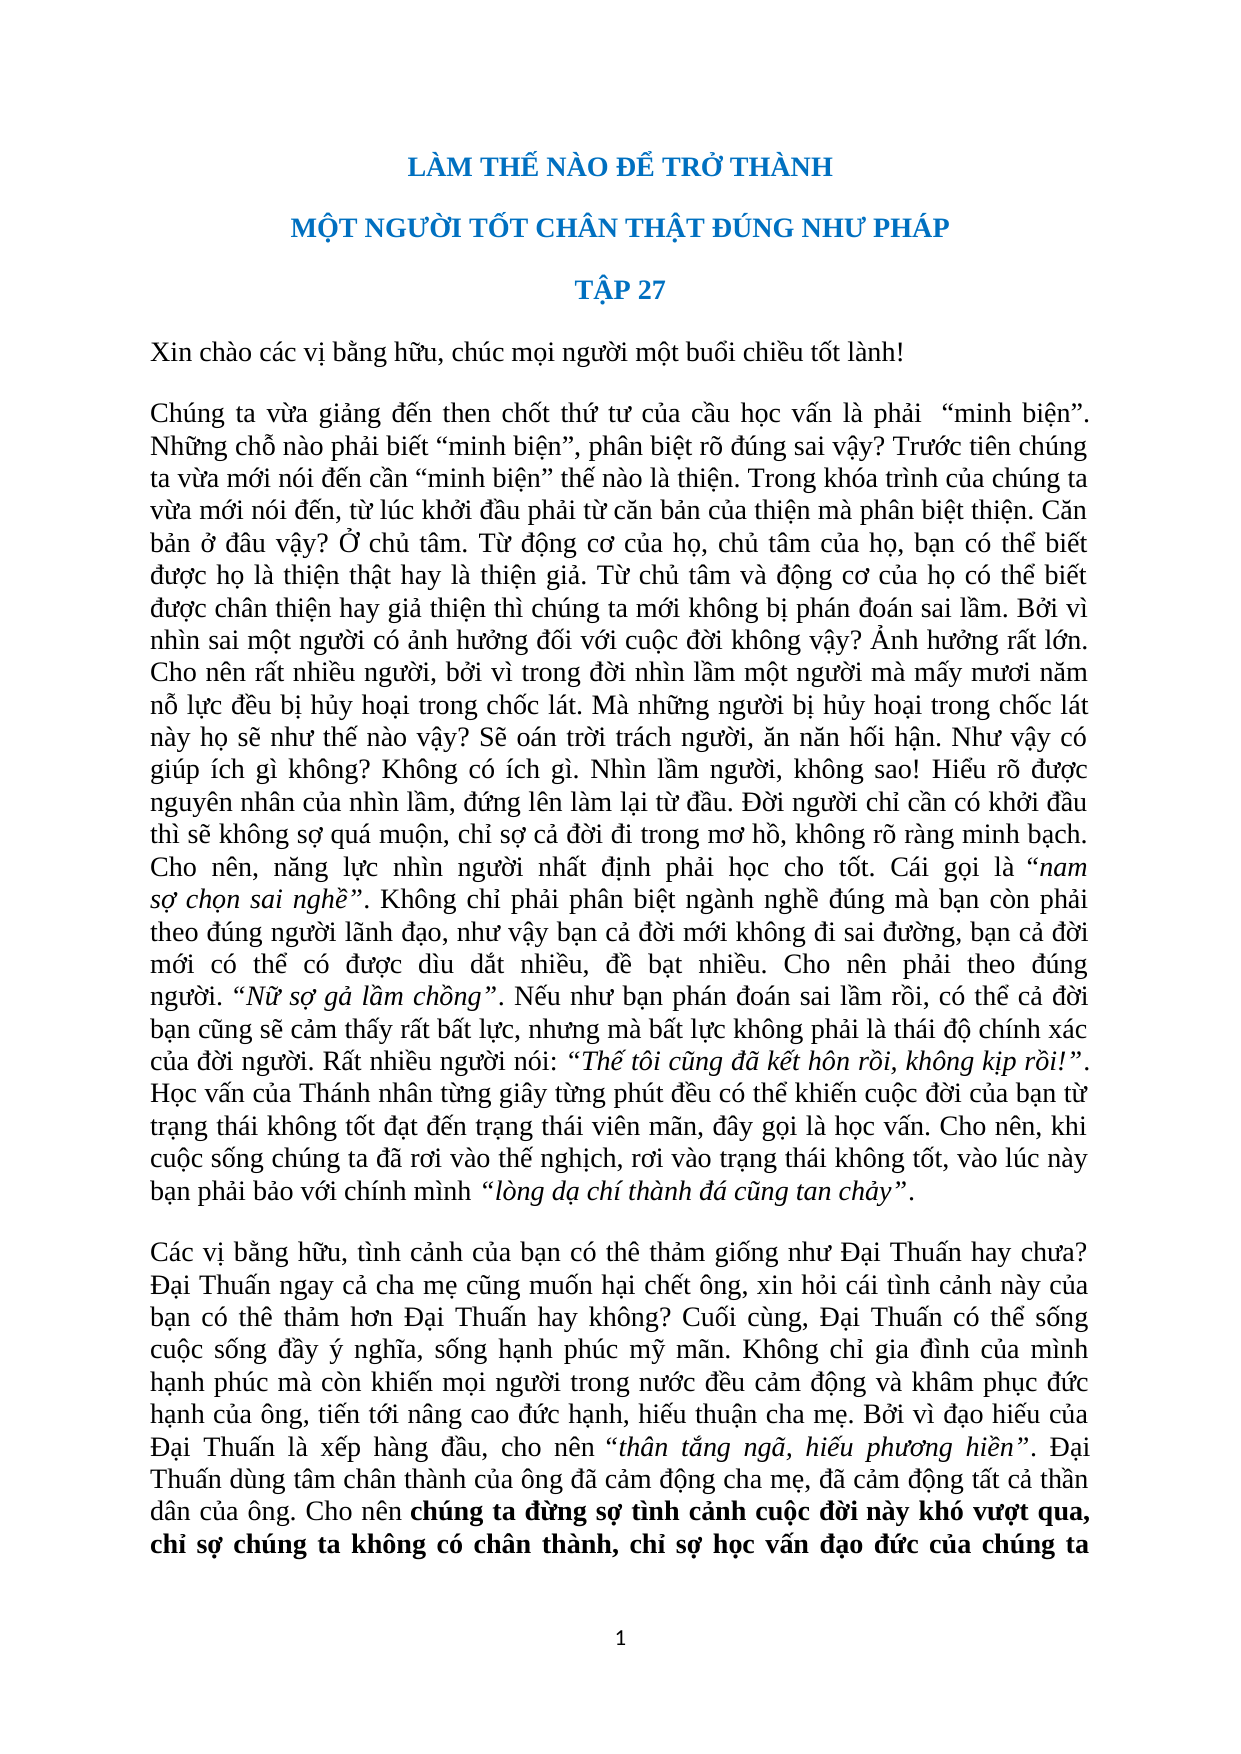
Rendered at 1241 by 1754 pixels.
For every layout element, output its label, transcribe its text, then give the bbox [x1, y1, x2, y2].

text MỘT NGƯỜI TỐT CHÂN THẬT ĐÚNG NHƯ PHÁP [150, 212, 1090, 244]
text LÀM THẾ NÀO ĐỂ TRỞ THÀNH [150, 150, 1090, 182]
text TẬP 27 [150, 273, 1090, 306]
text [150, 1235, 1090, 1559]
text Chúng ta vừa giảng đến then chốt thứ tư của cầu học vấn là phải “minh biện”. Những chỗ nào phải biết “minh biện”, phân biệt rõ đúng sai vậy? Trước tiên chúng ta vừa mới nói đến cần “minh biện” thế nào là thiện. Trong khóa trình của chúng ta vừa mới nói đến, từ lúc khởi đầu phải từ căn bản của thiện mà phân biệt thiện. Căn bản ở đâu vậy? Ở chủ tâm. Từ động cơ của họ, chủ tâm của họ, bạn có thể biết được họ là thiện thật hay là thiện giả. Từ chủ tâm và động cơ của họ có thể biết được chân thiện hay giả thiện thì chúng ta mới không bị phán đoán sai lầm. Bởi vì nhìn sai một người có ảnh hưởng đối với cuộc đời không vậy? Ảnh hưởng rất lớn. Cho nên rất nhiều người, bởi vì trong đời nhìn lầm một người mà mấy mươi năm nỗ lực đều bị hủy hoại trong chốc lát. Mà những người bị hủy hoại trong chốc lát này họ sẽ như thế nào vậy? Sẽ oán trời trách người, ăn năn hối hận. Như vậy có giúp ích gì không? Không có ích gì. Nhìn lầm người, không sao! Hiểu rõ được nguyên nhân của nhìn lầm, đứng lên làm lại từ đầu. Đời người chỉ cần có khởi đầu thì sẽ không sợ quá muộn, chỉ sợ cả đời đi trong mơ hồ, không rõ ràng minh bạch. Cho nên, năng lực nhìn người nhất định phải học cho tốt. Cái gọi là “nam sợ chọn sai nghề”. Không chỉ phải phân biệt ngành nghề đúng mà bạn còn phải theo đúng người lãnh đạo, như vậy bạn cả đời mới không đi sai đường, bạn cả đời mới có thể có được dìu dắt nhiều, đề bạt nhiều. Cho nên phải theo đúng người. “Nữ sợ gả lầm chồng”. Nếu như bạn phán đoán sai lầm rồi, có thể cả đời bạn cũng sẽ cảm thấy rất bất lực, nhưng mà bất lực không phải là thái độ chính xác của đời người. Rất nhiều người nói: “Thế tôi cũng đã kết hôn rồi, không kịp rồi!”. Học vấn của Thánh nhân từng giây từng phút đều có thể khiến cuộc đời của bạn từ trạng thái không tốt đạt đến trạng thái viên mãn, đây gọi là học vấn. Cho nên, khi cuộc sống chúng ta đã rơi vào thế nghịch, rơi vào trạng thái không tốt, vào lúc này bạn phải bảo với chính mình “lòng dạ chí thành đá cũng tan chảy”. [150, 396, 1090, 1206]
text Xin chào các vị bằng hữu, chúc mọi người một buổi chiều tốt lành! [150, 335, 1090, 367]
